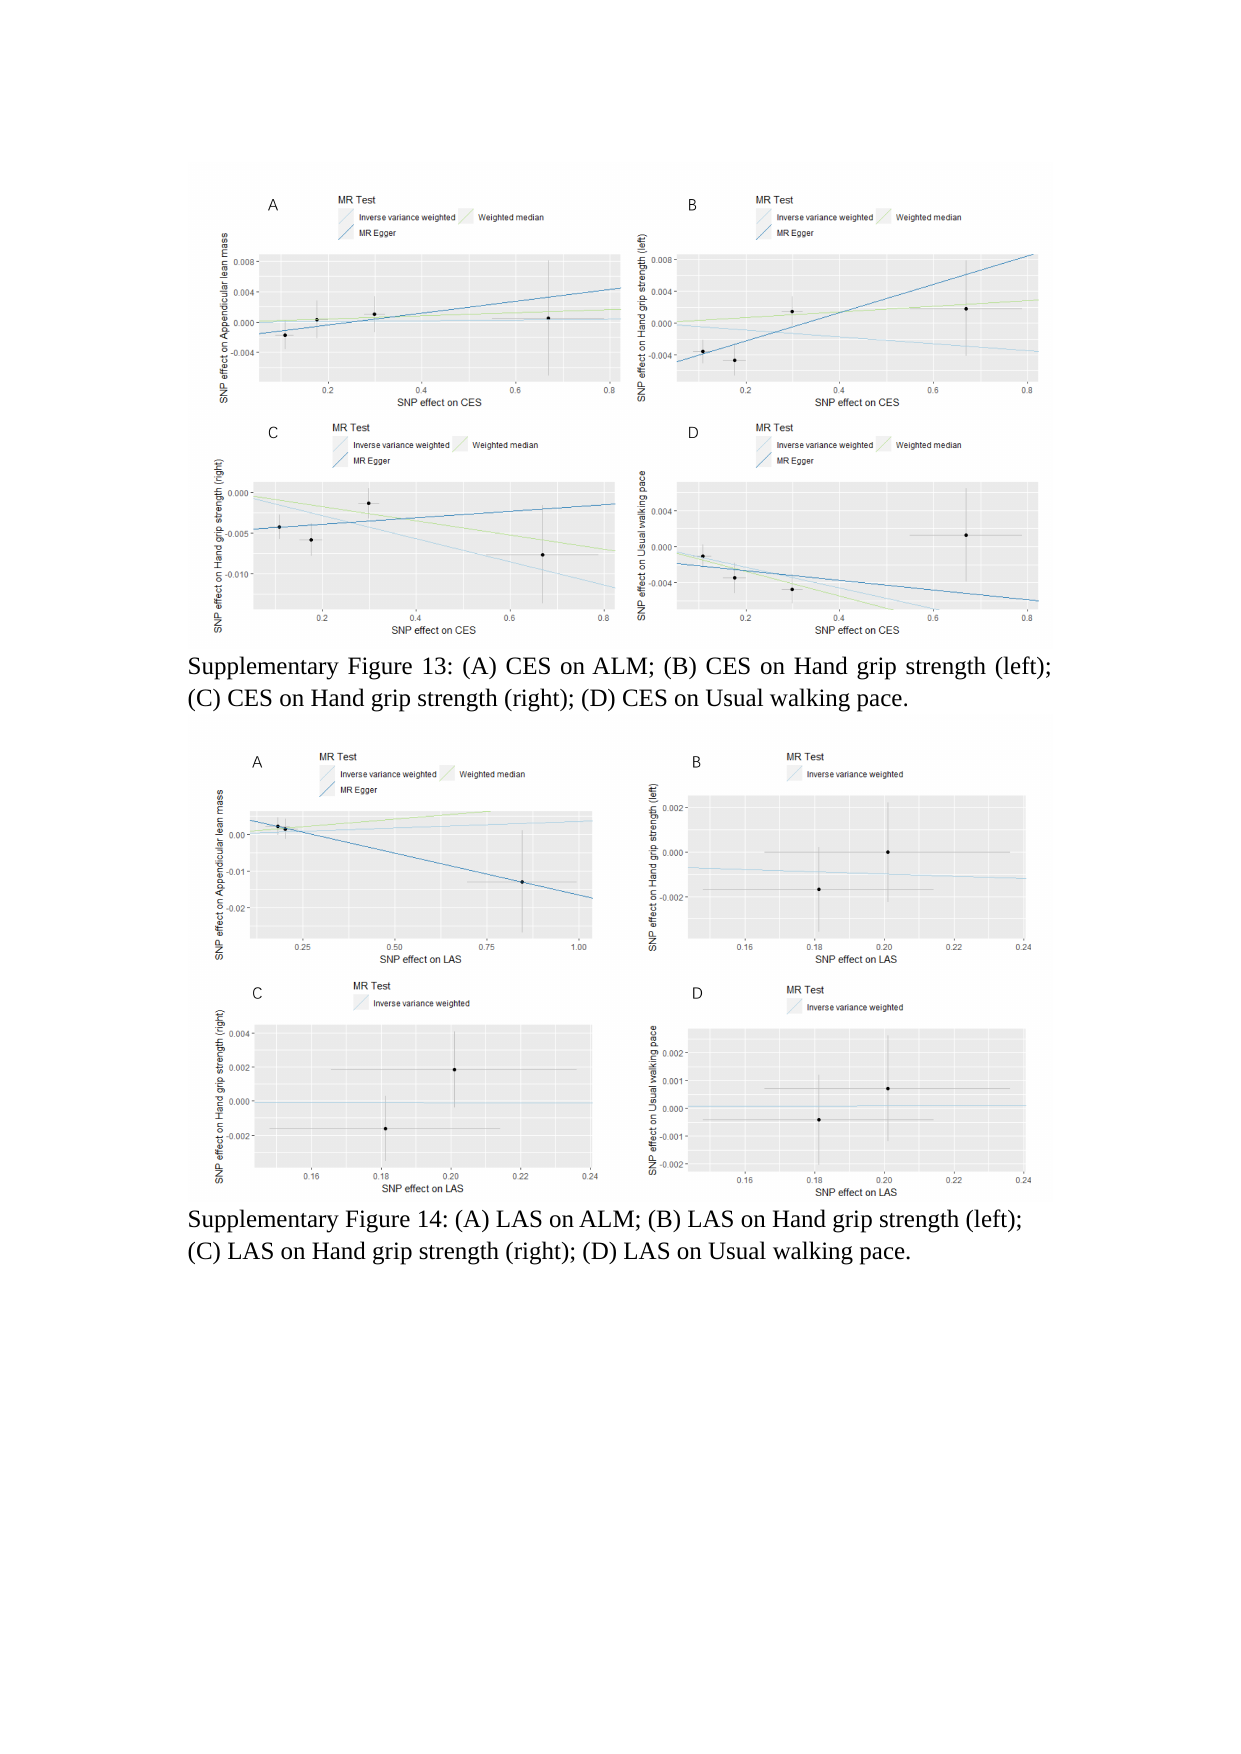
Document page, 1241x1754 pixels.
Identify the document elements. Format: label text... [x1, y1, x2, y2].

picture [187, 714, 1053, 1202]
text Supplementary Figure 14: (A) LAS on ALM; (B) LAS on Hand grip strength (left); (C) LAS on Hand grip strength (right); (D) LAS on Usual walking pace. [187, 1202, 1053, 1267]
text Supplementary Figure 13: (A) CES on ALM; (B) CES on Hand grip strength (left); (C) CES on Hand grip strength (right); (D) CES on Usual walking pace. [187, 649, 1053, 714]
picture [187, 162, 1053, 649]
